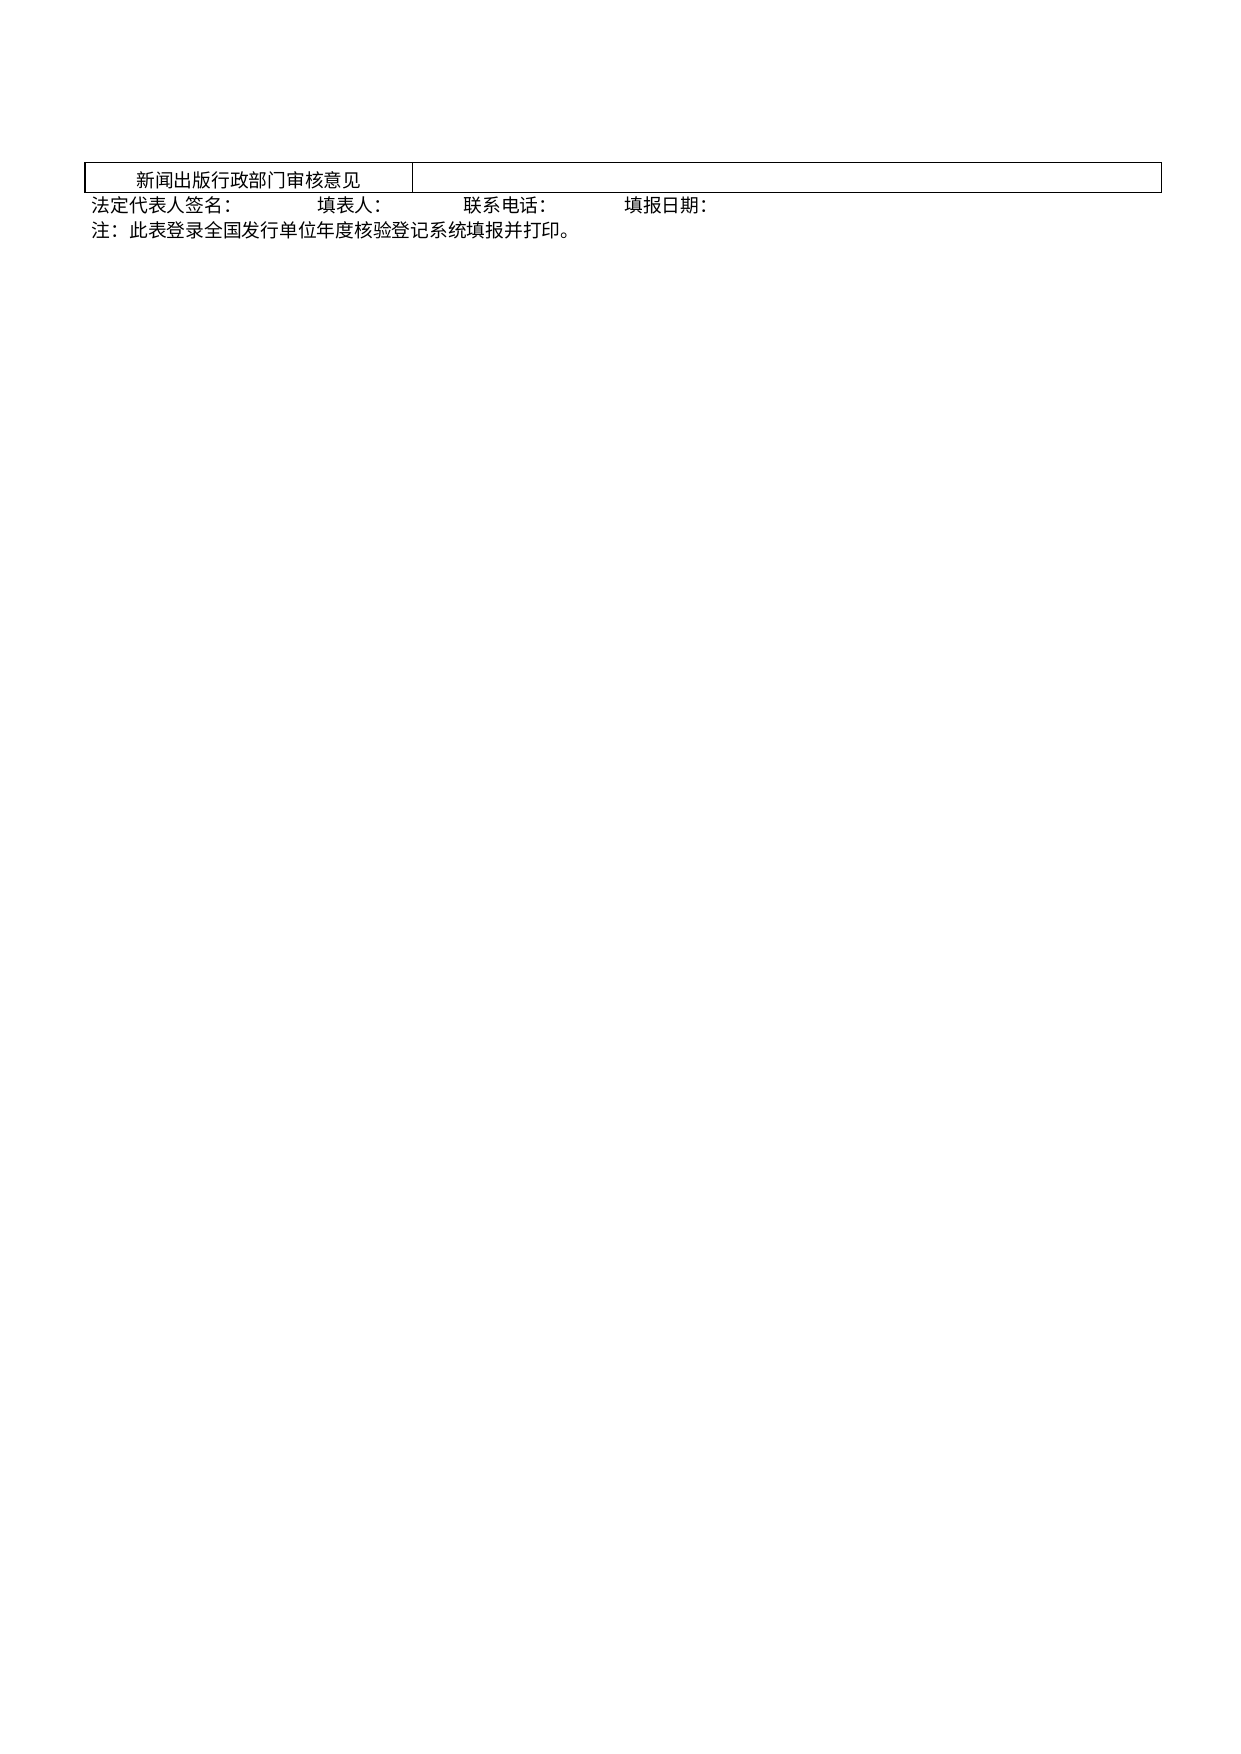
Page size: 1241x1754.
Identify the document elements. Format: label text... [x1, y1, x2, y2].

text 注：此表登录全国发行单位年度核验登记系统填报并打印。 [54, 218, 1098, 243]
text 法定代表人签名： 填表人： 联系电话： 填报日期： [54, 193, 1098, 218]
table_cell 新闻出版行政部门审核意见 [86, 163, 412, 192]
table_cell [413, 163, 1161, 192]
